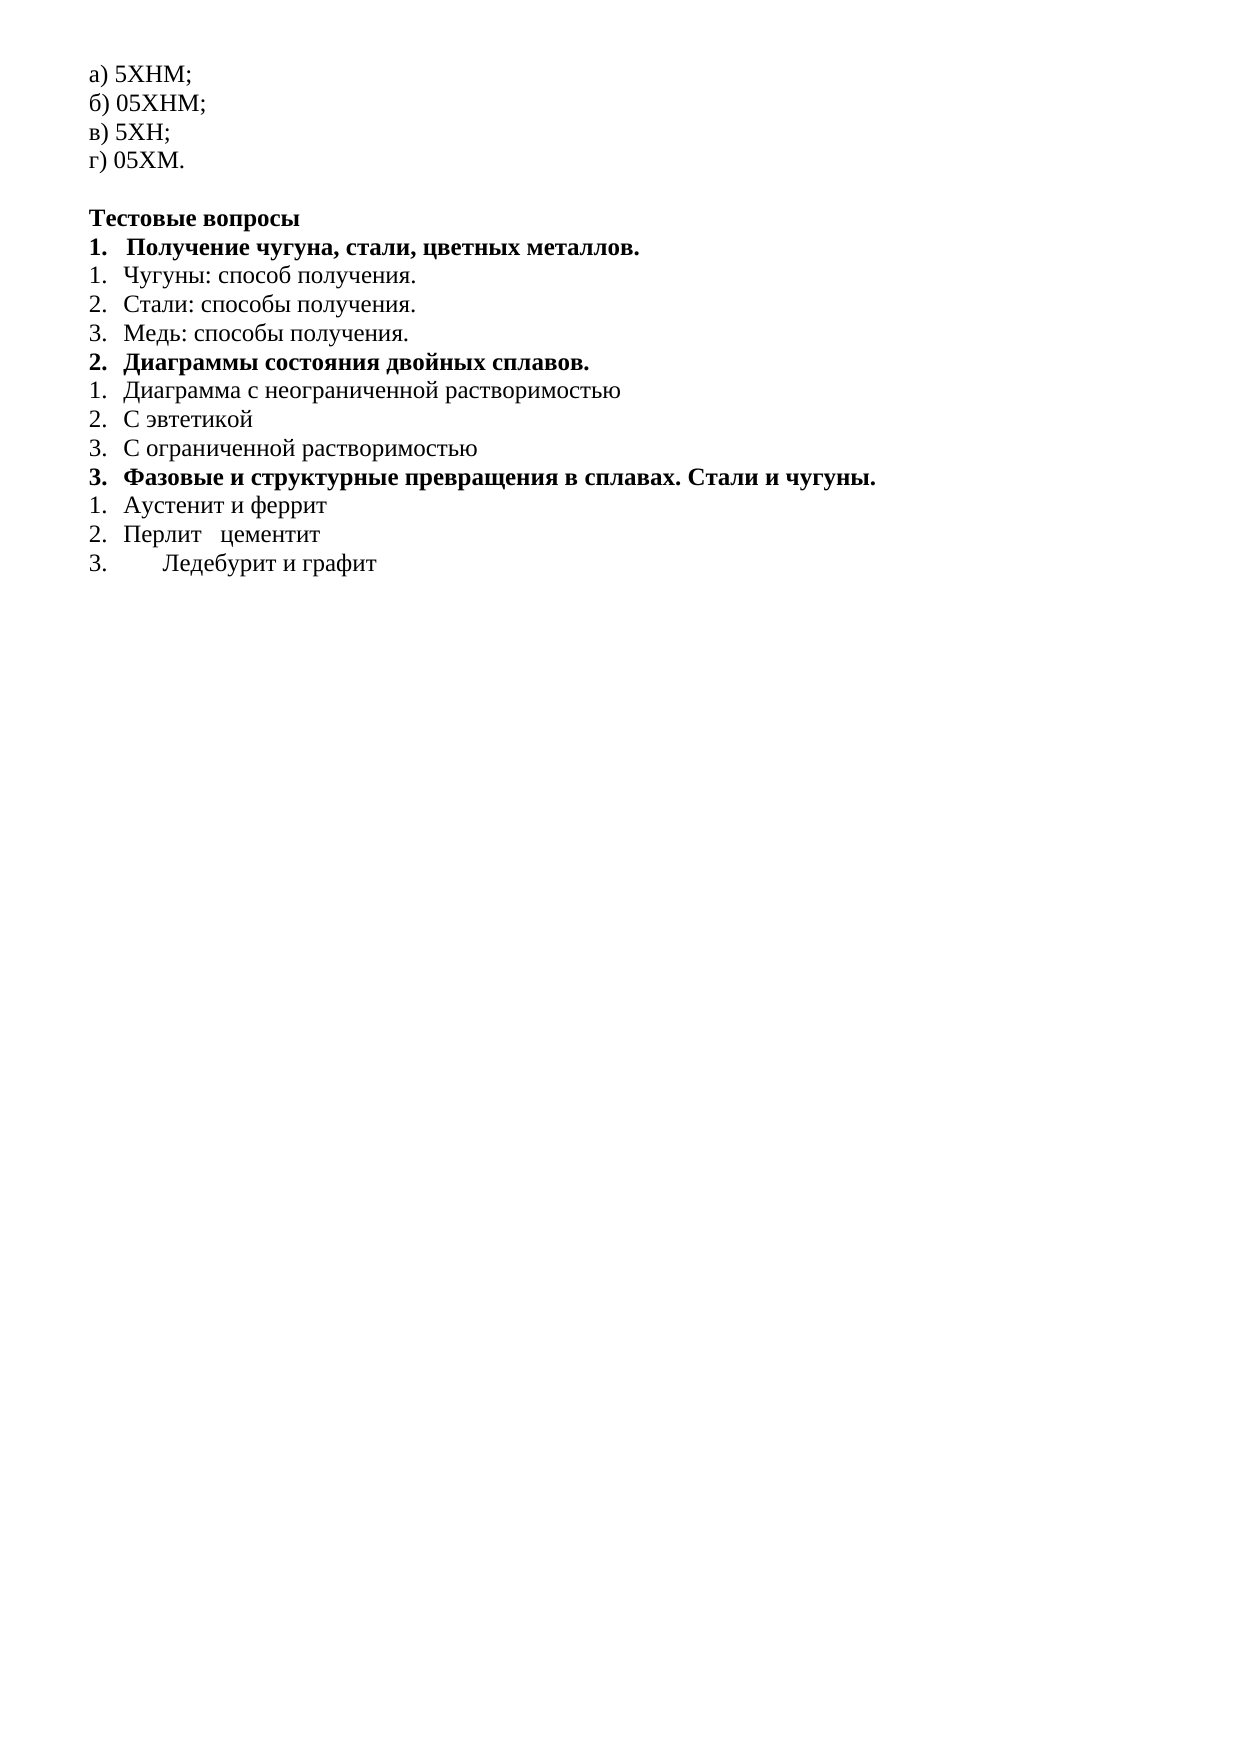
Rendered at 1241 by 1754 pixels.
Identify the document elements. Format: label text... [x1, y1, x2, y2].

text в) 5ХН; [89, 117, 1063, 145]
text 2. Перлит цементит [89, 519, 1063, 548]
text б) 05ХНМ; [89, 88, 1063, 117]
text 3. Фазовые и структурные превращения в сплавах. Стали и чугуны. [89, 462, 1063, 490]
text 2. Стали: способы получения. [89, 289, 1063, 318]
list Тестовые вопросы [89, 203, 1063, 232]
text 2. С эвтетикой [89, 404, 1063, 433]
text 1. Диаграмма с неограниченной растворимостью [89, 375, 1063, 404]
text 3. Медь: способы получения. [89, 318, 1063, 347]
text 2. Диаграммы состояния двойных сплавов. [89, 347, 1063, 375]
text 1. Аустенит и феррит [89, 490, 1063, 519]
text а) 5ХНМ; [89, 59, 1063, 88]
text г) 05ХМ. [89, 145, 1063, 174]
text 3. С ограниченной растворимостью [89, 433, 1063, 462]
text 3. Ледебурит и графит [89, 548, 1063, 577]
text 1. Чугуны: способ получения. [89, 260, 1063, 289]
text 1. Получение чугуна, стали, цветных металлов. [89, 232, 1063, 260]
